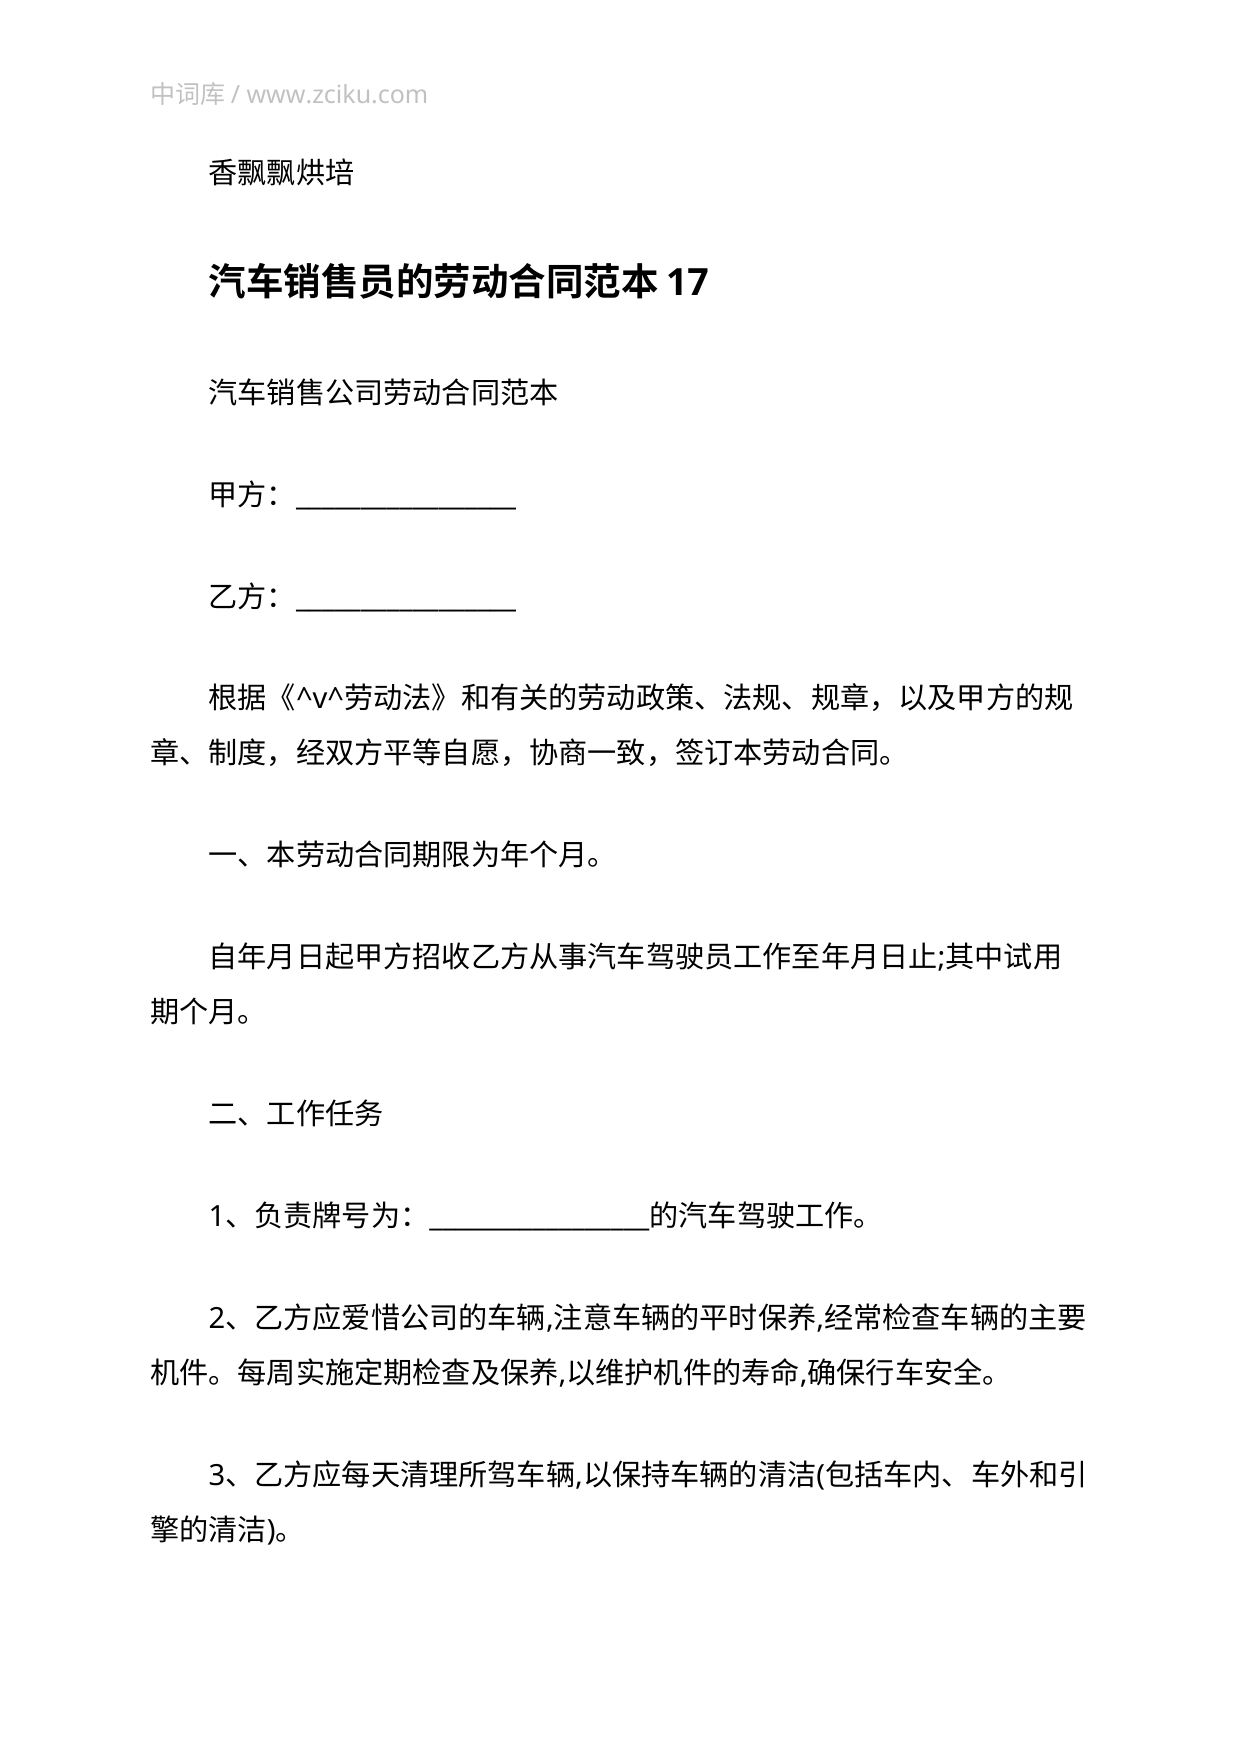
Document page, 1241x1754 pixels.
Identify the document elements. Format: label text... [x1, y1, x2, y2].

text 一、本劳动合同期限为年个月。 [150, 832, 1090, 874]
text 二、工作任务 [150, 1090, 1090, 1133]
text 汽车销售员的劳动合同范本17 [150, 252, 1090, 306]
text 乙方：_________________ [150, 573, 1090, 616]
text 香飘飘烘培 [150, 150, 1090, 192]
text 2、乙方应爱惜公司的车辆,注意车辆的平时保养,经常检查车辆的主要机件。每周实施定期检查及保养,以维护机件的寿命,确保行车安全。 [150, 1294, 1090, 1392]
text 甲方：_________________ [150, 471, 1090, 513]
text 自年月日起甲方招收乙方从事汽车驾驶员工作至年月日止;其中试用期个月。 [150, 934, 1090, 1031]
text 3、乙方应每天清理所驾车辆,以保持车辆的清洁(包括车内、车外和引擎的清洁)。 [150, 1451, 1090, 1548]
text 汽车销售公司劳动合同范本 [150, 369, 1090, 412]
text 根据《^v^劳动法》和有关的劳动政策、法规、规章，以及甲方的规章、制度，经双方平等自愿，协商一致，签订本劳动合同。 [150, 675, 1090, 772]
text 1、负责牌号为：_________________的汽车驾驶工作。 [150, 1192, 1090, 1234]
